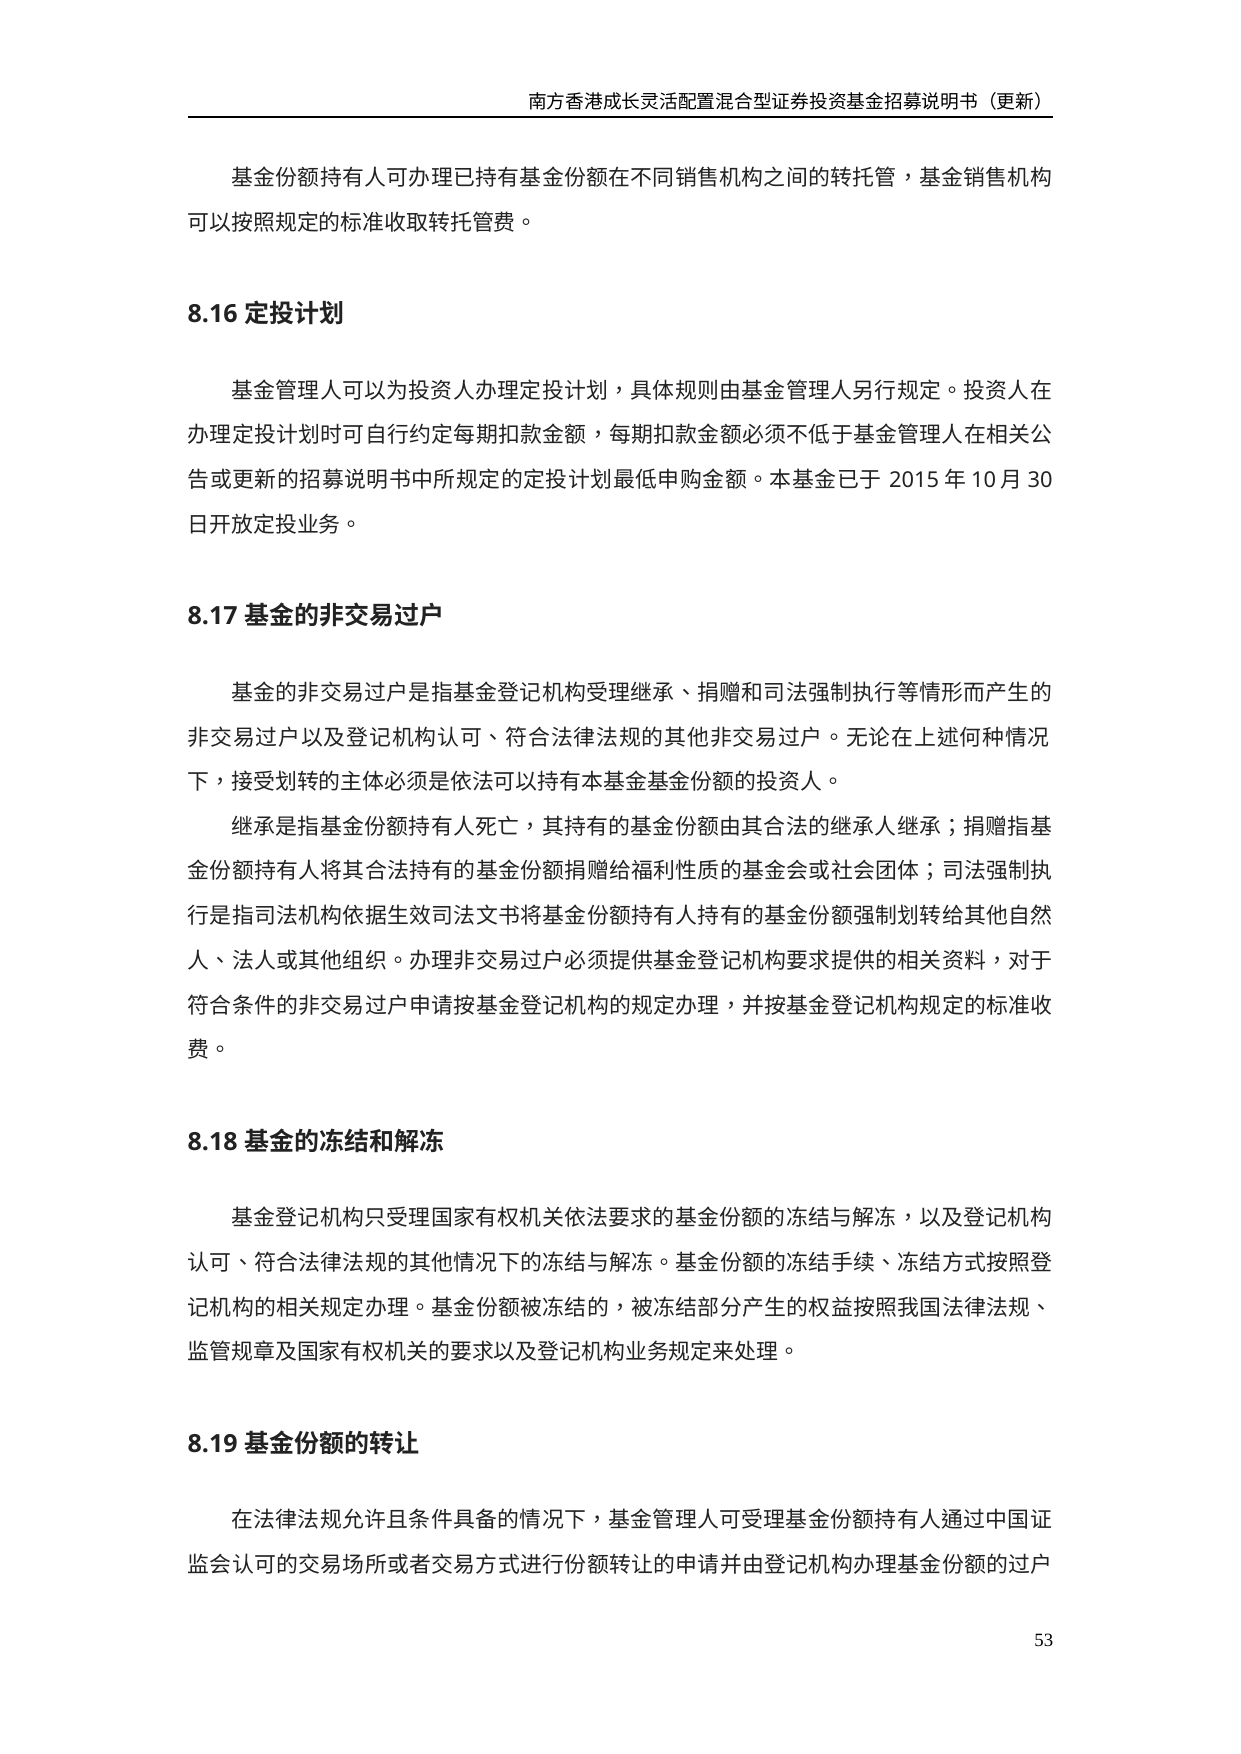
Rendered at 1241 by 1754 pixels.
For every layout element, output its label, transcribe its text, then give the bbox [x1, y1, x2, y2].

text 基金管理人可以为投资人办理定投计划，具体规则由基金管理人另行规定。投资人在办理定投计划时可自行约定每期扣款金额，每期扣款金额必须不低于基金管理人在相关公告或更新的招募说明书中所规定的定投计划最低申购金额。本基金已于2015年10月30日开放定投业务。 [187, 375, 1053, 538]
text 基金登记机构只受理国家有权机关依法要求的基金份额的冻结与解冻，以及登记机构认可、符合法律法规的其他情况下的冻结与解冻。基金份额的冻结手续、冻结方式按照登记机构的相关规定办理。基金份额被冻结的，被冻结部分产生的权益按照我国法律法规、监管规章及国家有权机关的要求以及登记机构业务规定来处理。 [187, 1202, 1053, 1366]
text 8.19 基金份额的转让 [187, 1410, 1053, 1475]
text 8.17 基金的非交易过户 [187, 583, 1053, 648]
text 基金的非交易过户是指基金登记机构受理继承、捐赠和司法强制执行等情形而产生的非交易过户以及登记机构认可、符合法律法规的其他非交易过户。无论在上述何种情况下，接受划转的主体必须是依法可以持有本基金基金份额的投资人。 [187, 677, 1053, 796]
text 8.18 基金的冻结和解冻 [187, 1108, 1053, 1173]
text 继承是指基金份额持有人死亡，其持有的基金份额由其合法的继承人继承；捐赠指基金份额持有人将其合法持有的基金份额捐赠给福利性质的基金会或社会团体；司法强制执行是指司法机构依据生效司法文书将基金份额持有人持有的基金份额强制划转给其他自然人、法人或其他组织。办理非交易过户必须提供基金登记机构要求提供的相关资料，对于符合条件的非交易过户申请按基金登记机构的规定办理，并按基金登记机构规定的标准收费。 [187, 811, 1053, 1064]
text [187, 1504, 1053, 1579]
text 基金份额持有人可办理已持有基金份额在不同销售机构之间的转托管，基金销售机构可以按照规定的标准收取转托管费。 [187, 162, 1053, 236]
text 8.16 定投计划 [187, 281, 1053, 346]
